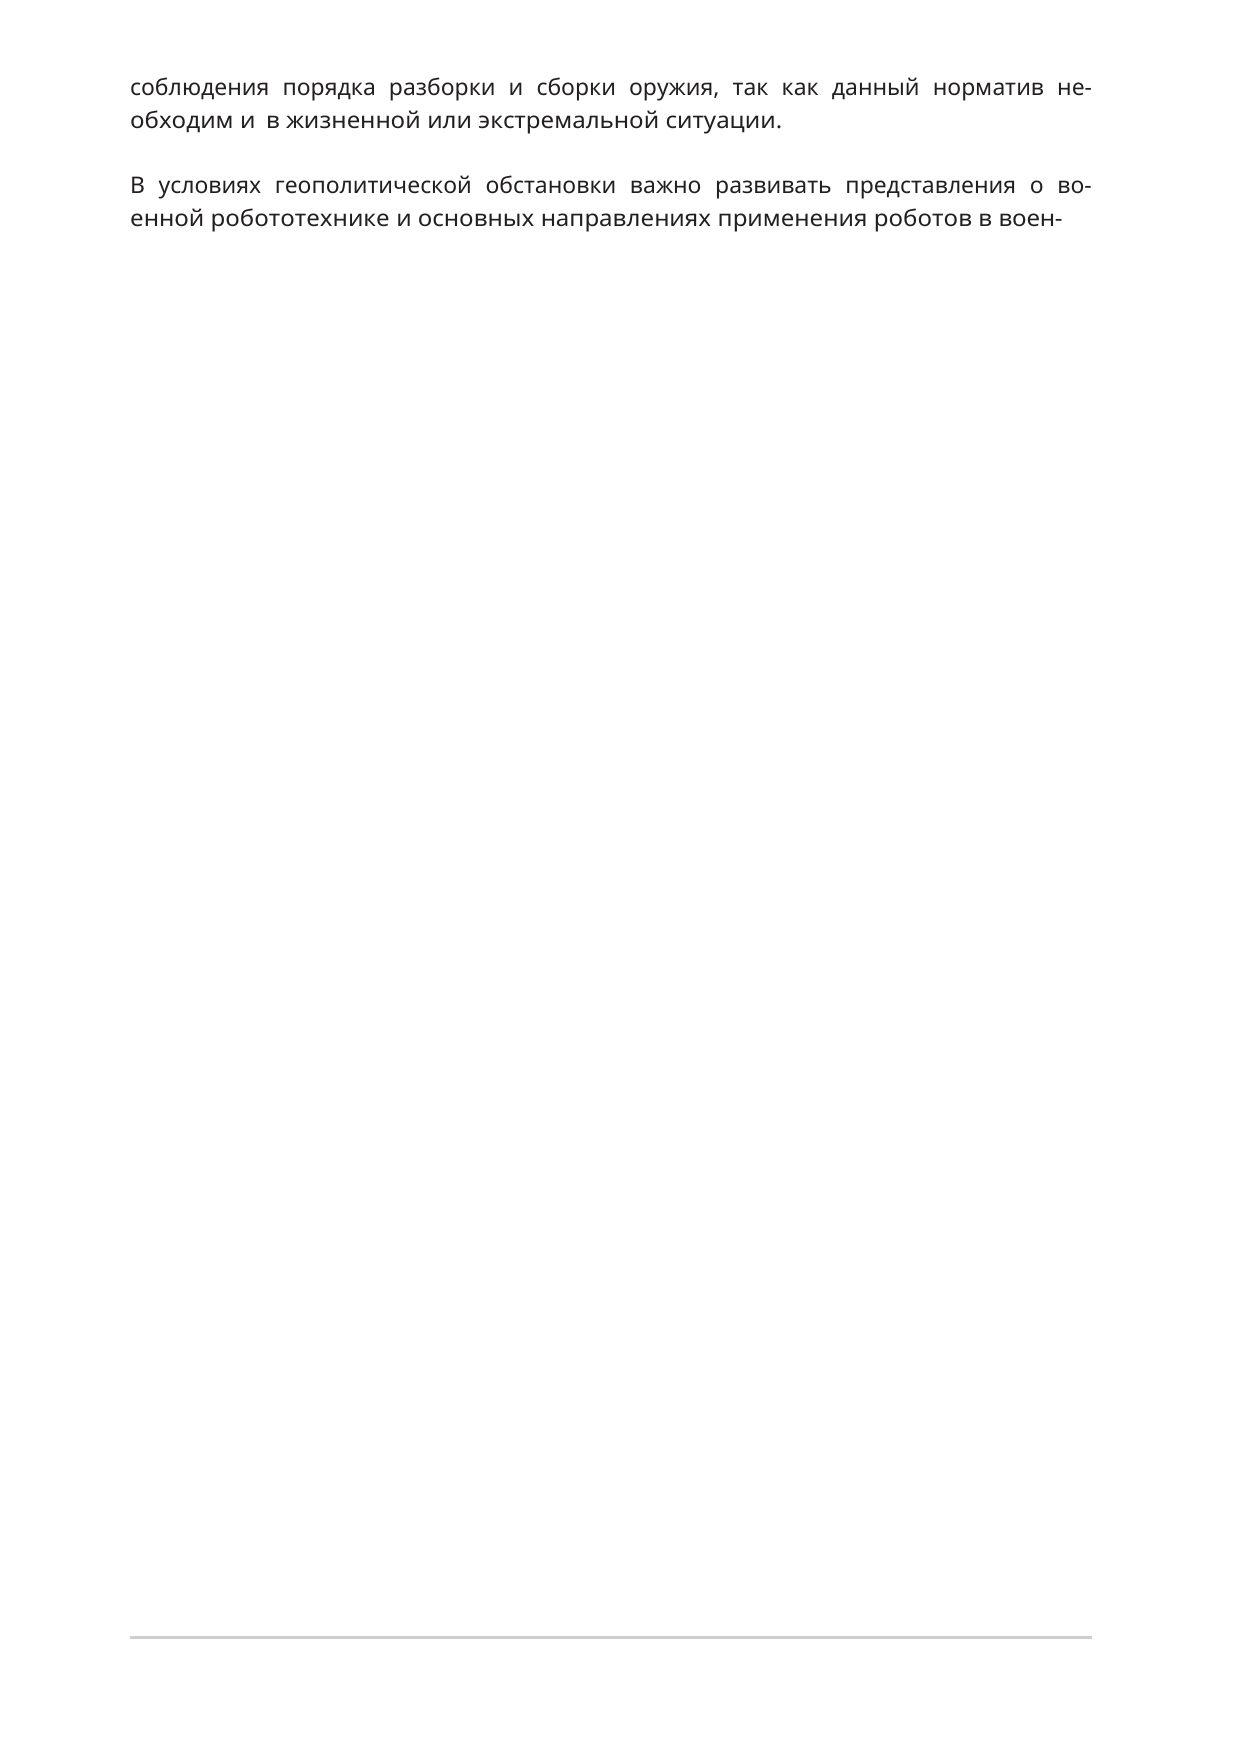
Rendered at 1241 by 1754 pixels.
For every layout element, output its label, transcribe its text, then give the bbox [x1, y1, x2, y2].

text В условиях геополитической обстановки важно развивать представления о во- енной робототехнике и основных направлениях применения роботов в воен- [130, 169, 1093, 233]
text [130, 71, 1093, 135]
